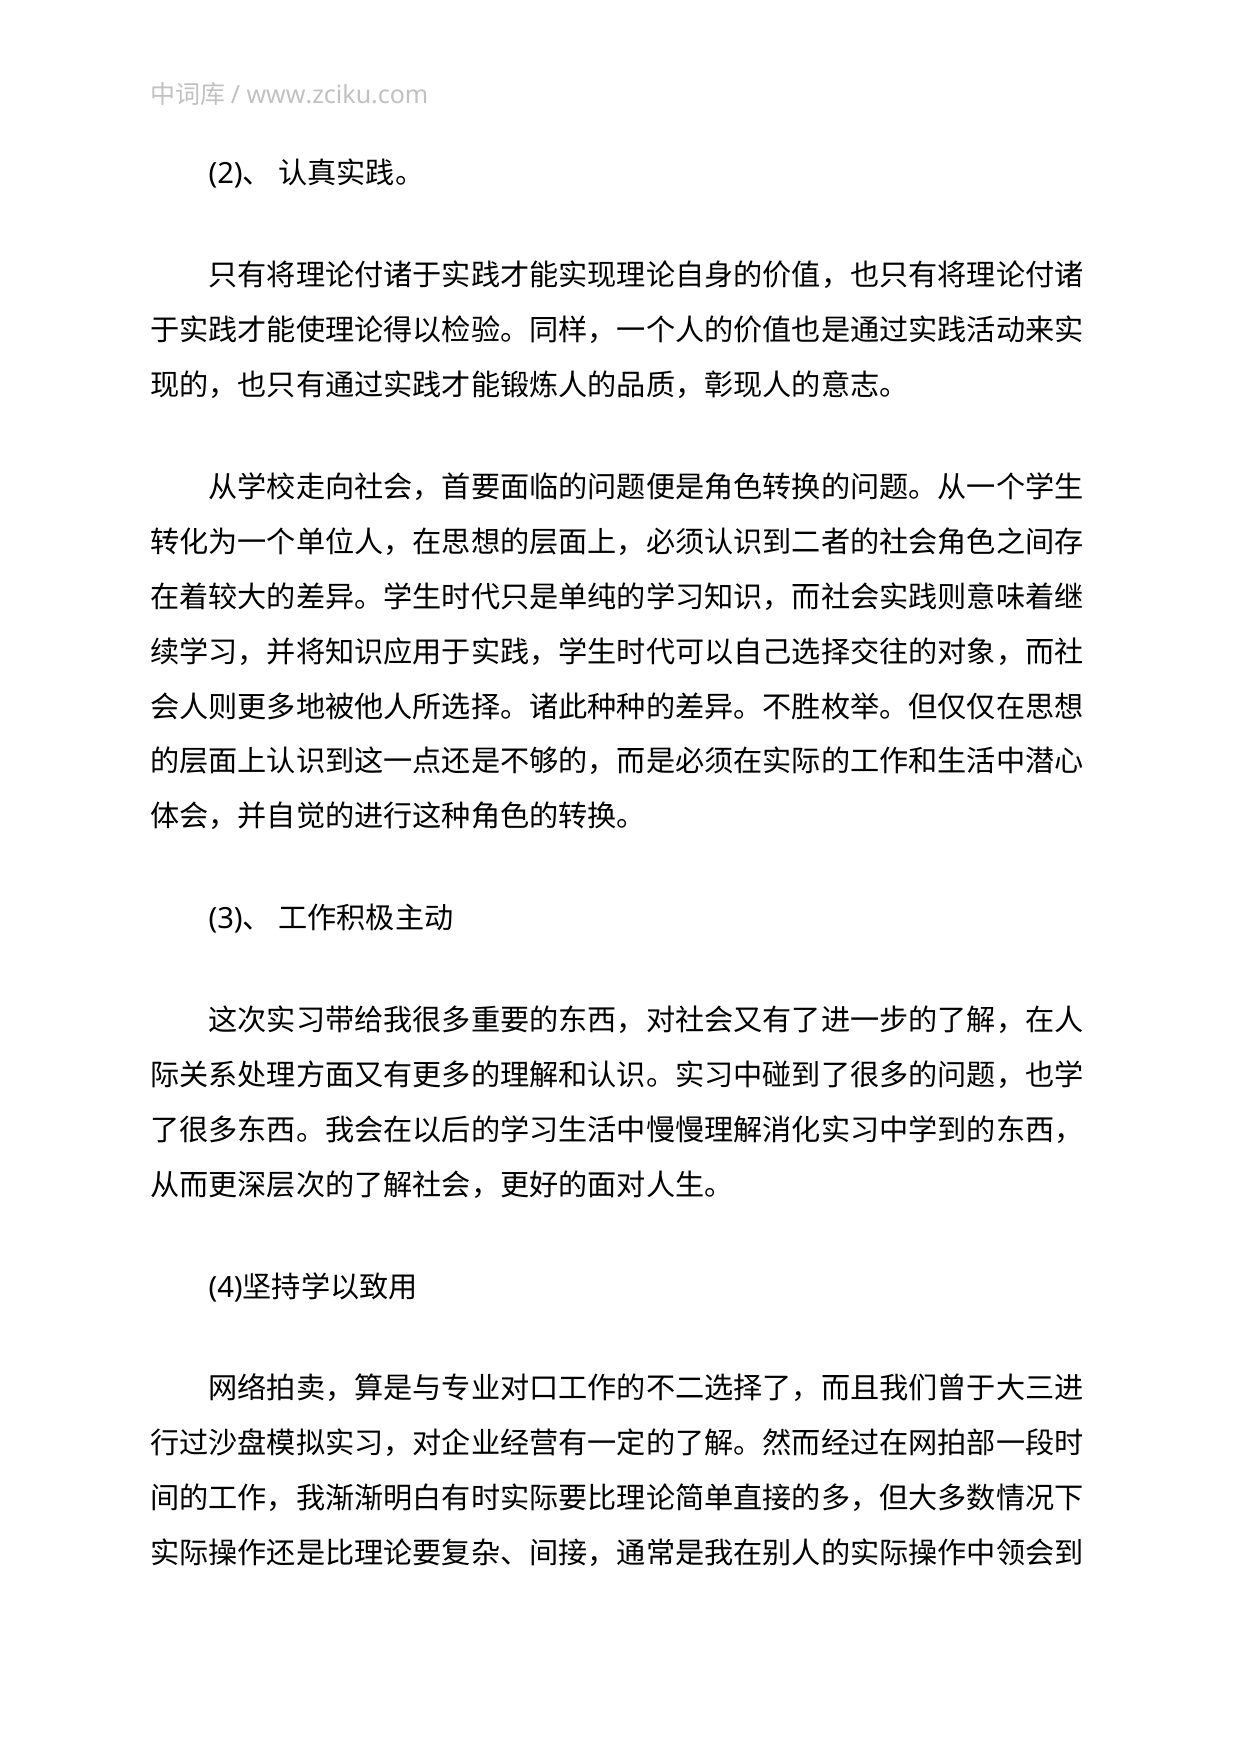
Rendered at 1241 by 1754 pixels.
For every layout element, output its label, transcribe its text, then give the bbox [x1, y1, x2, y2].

text (2)、 认真实践。 [150, 150, 1090, 192]
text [150, 1365, 1090, 1572]
text (3)、 工作积极主动 [150, 895, 1090, 937]
text 从学校走向社会，首要面临的问题便是角色转换的问题。从一个学生转化为一个单位人，在思想的层面上，必须认识到二者的社会角色之间存在着较大的差异。学生时代只是单纯的学习知识，而社会实践则意味着继续学习，并将知识应用于实践，学生时代可以自己选择交往的对象，而社会人则更多地被他人所选择。诸此种种的差异。不胜枚举。但仅仅在思想的层面上认识到这一点还是不够的，而是必须在实际的工作和生活中潜心体会，并自觉的进行这种角色的转换。 [150, 463, 1090, 835]
text (4)坚持学以致用 [150, 1263, 1090, 1306]
text 只有将理论付诸于实践才能实现理论自身的价值，也只有将理论付诸于实践才能使理论得以检验。同样，一个人的价值也是通过实践活动来实现的，也只有通过实践才能锻炼人的品质，彰现人的意志。 [150, 252, 1090, 404]
text 这次实习带给我很多重要的东西，对社会又有了进一步的了解，在人际关系处理方面又有更多的理解和认识。实习中碰到了很多的问题，也学了很多东西。我会在以后的学习生活中慢慢理解消化实习中学到的东西，从而更深层次的了解社会，更好的面对人生。 [150, 997, 1090, 1204]
